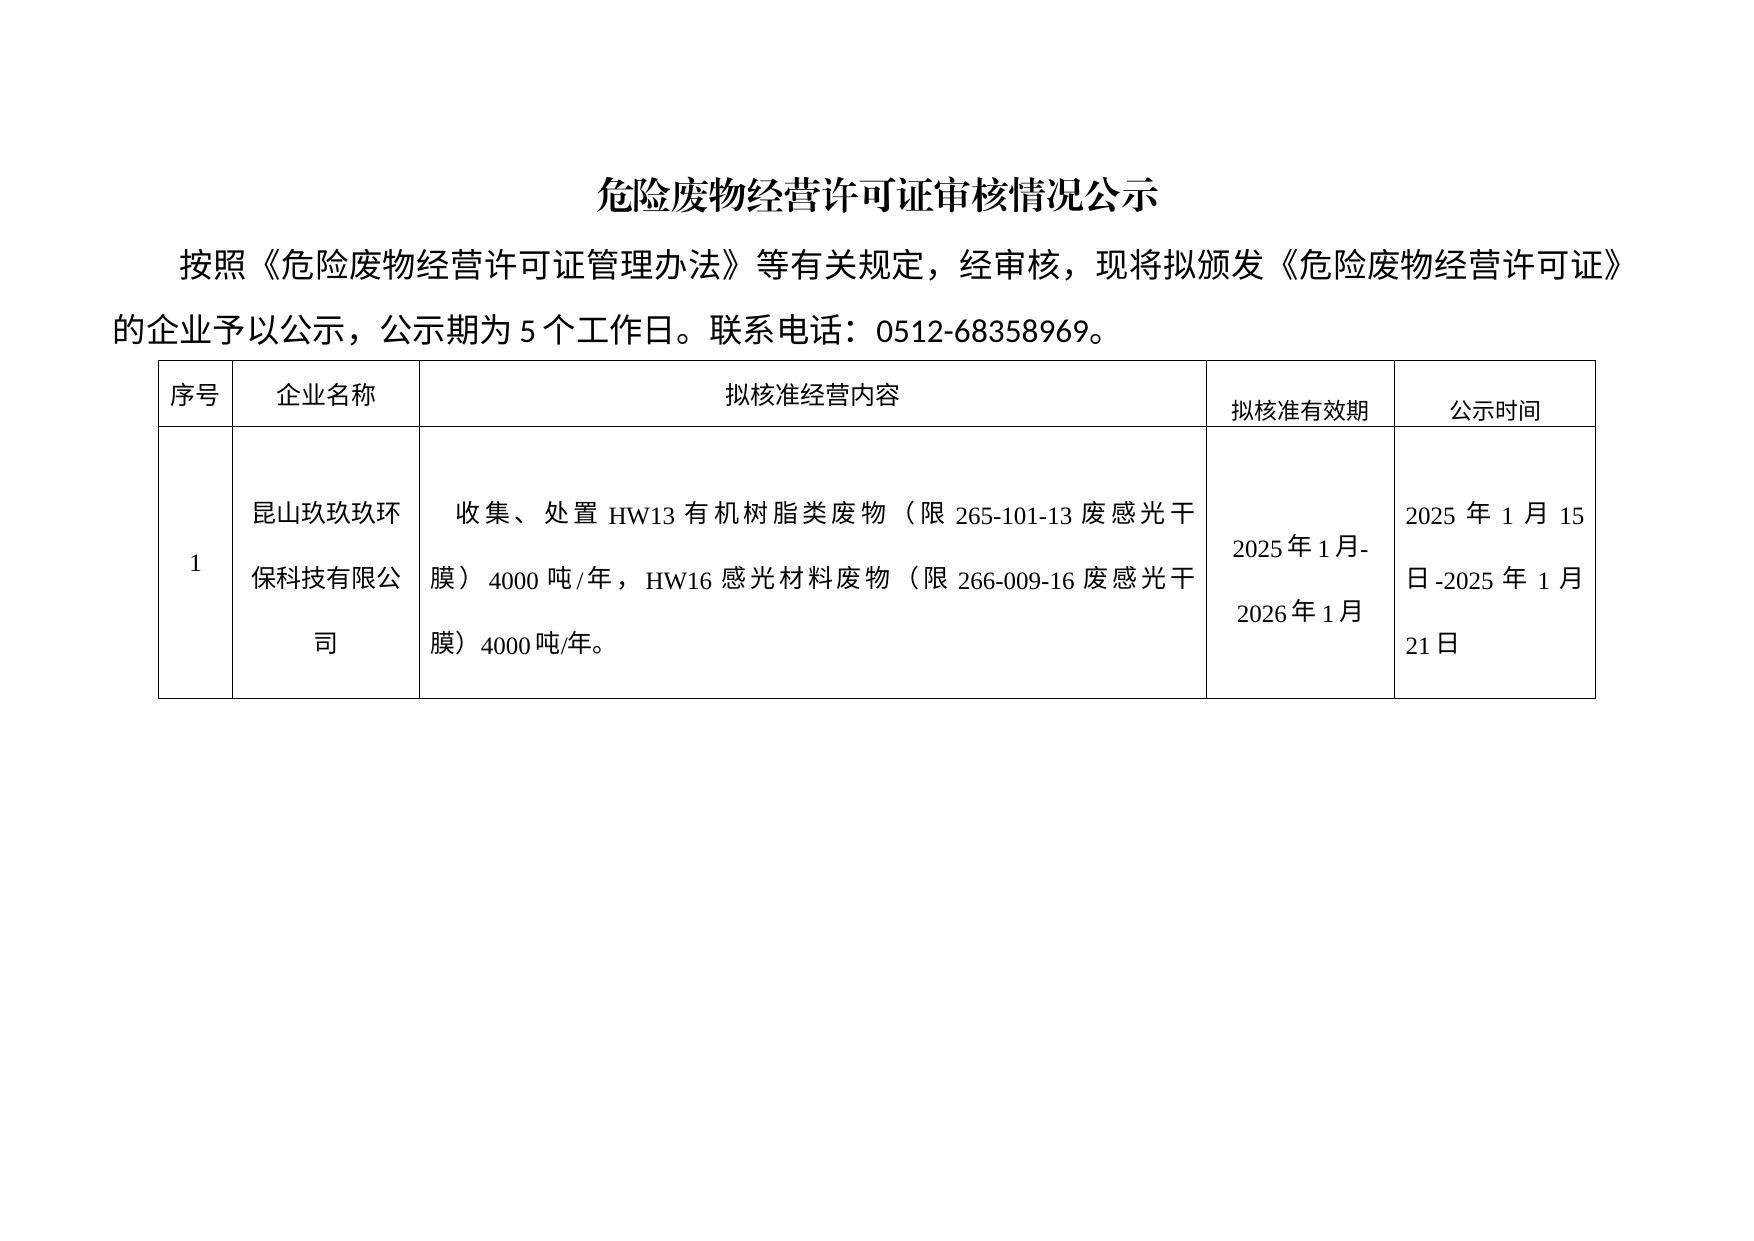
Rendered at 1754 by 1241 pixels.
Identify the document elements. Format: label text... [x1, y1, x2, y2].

table_header 企业名称 [233, 361, 419, 426]
table_header 拟核准有效期 [1207, 361, 1394, 426]
table_header 拟核准经营内容 [420, 361, 1206, 426]
table_cell 2025年1月-2026年1月 [1207, 427, 1394, 698]
table_header 公示时间 [1395, 361, 1595, 426]
table_cell 1 [159, 427, 232, 698]
text 按照《危险废物经营许可证管理办法》等有关规定，经审核，现将拟颁发《危险废物经营许可证》的企业予以公示，公示期为5个工作日。联系电话：0512-68358969。 [112, 230, 1641, 360]
text 危险废物经营许可证审核情况公示 [112, 165, 1641, 230]
table_header 序号 [159, 361, 232, 426]
table_cell 2025年1月15日-2025年1月21日 [1395, 427, 1595, 698]
table_cell 昆山玖玖玖环保科技有限公司 [233, 427, 419, 698]
table_cell 收集、处置HW13有机树脂类废物（限265-101-13废感光干膜）4000吨/年，HW16感光材料废物（限266-009-16废感光干膜）4000吨/年。 [420, 427, 1206, 698]
